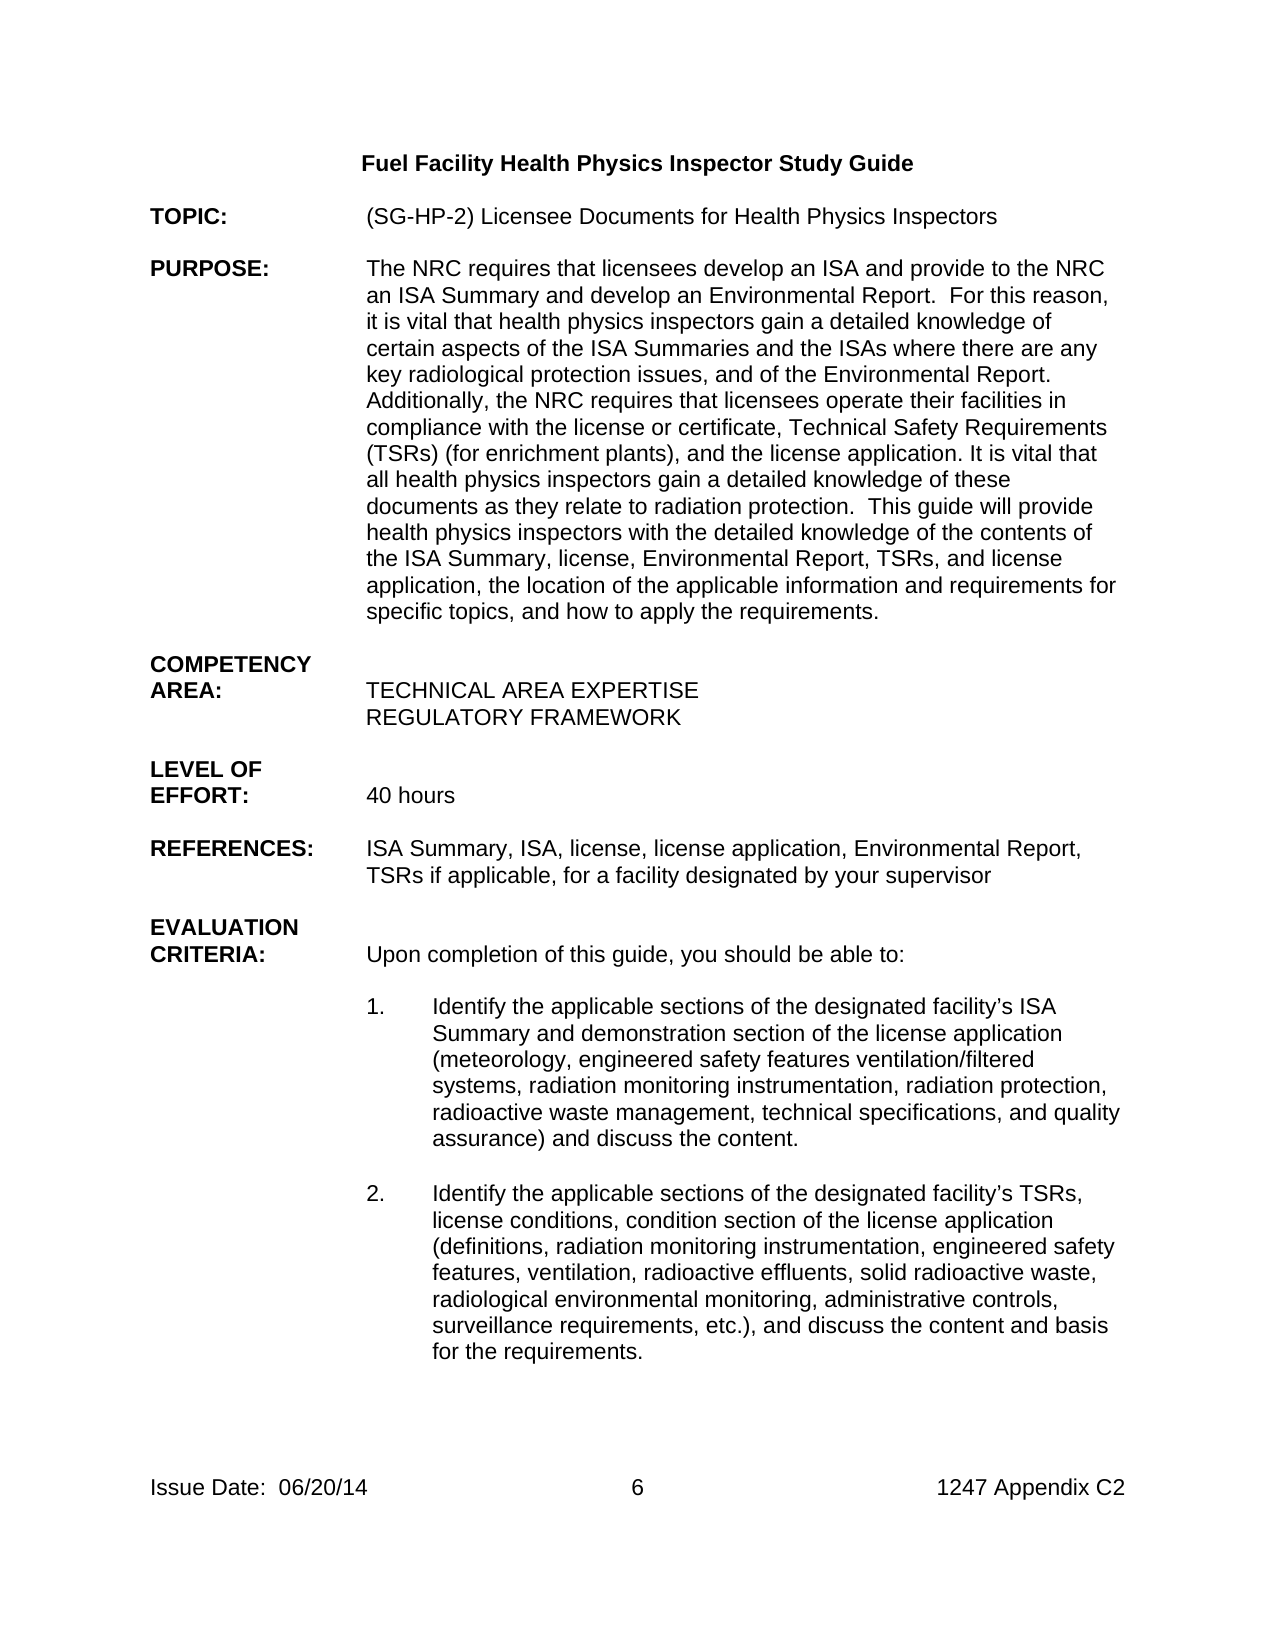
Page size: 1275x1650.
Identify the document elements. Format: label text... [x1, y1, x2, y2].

text AREA: TECHNICAL AREA EXPERTISE [150, 677, 1125, 703]
text EVALUATION [150, 914, 1125, 941]
text REFERENCES: ISA Summary, ISA, license, license application, Environmental Report, TSRs if applicable, for a facility designated by your supervisor [150, 835, 1125, 888]
text PURPOSE: The NRC requires that licensees develop an ISA and provide to the NRC an ISA Summary and develop an Environmental Report. For this reason, it is vital that health physics inspectors gain a detailed knowledge of certain aspects of the ISA Summaries and the ISAs where there are any key radiological protection issues, and of the Environmental Report. Additionally, the NRC requires that licensees operate their facilities in compliance with the license or certificate, Technical Safety Requirements (TSRs) (for enrichment plants), and the license application. It is vital that all health physics inspectors gain a detailed knowledge of these documents as they relate to radiation protection. This guide will provide health physics inspectors with the detailed knowledge of the contents of the ISA Summary, license, Environmental Report, TSRs, and license application, the location of the applicable information and requirements for specific topics, and how to apply the requirements. [150, 255, 1125, 624]
text Identify the applicable sections of the designated facility’s TSRs, license conditions, condition section of the license application (definitions, radiation monitoring instrumentation, engineered safety features, ventilation, radioactive effluents, solid radioactive waste, radiological environmental monitoring, administrative controls, surveillance requirements, etc.), and discuss the content and basis for the requirements. [366, 1180, 1125, 1365]
text REGULATORY FRAMEWORK [150, 703, 1125, 730]
text EFFORT: 40 hours [150, 782, 1125, 809]
text CRITERIA: Upon completion of this guide, you should be able to: [150, 941, 1125, 967]
text COMPETENCY [150, 651, 1125, 677]
text Fuel Facility Health Physics Inspector Study Guide [150, 150, 1125, 176]
text LEVEL OF [150, 756, 1125, 782]
text TOPIC: (SG-HP-2) Licensee Documents for Health Physics Inspectors [150, 203, 1125, 229]
text Identify the applicable sections of the designated facility’s ISA Summary and demonstration section of the license application (meteorology, engineered safety features ventilation/filtered systems, radiation monitoring instrumentation, radiation protection, radioactive waste management, technical specifications, and quality assurance) and discuss the content. [366, 993, 1125, 1180]
